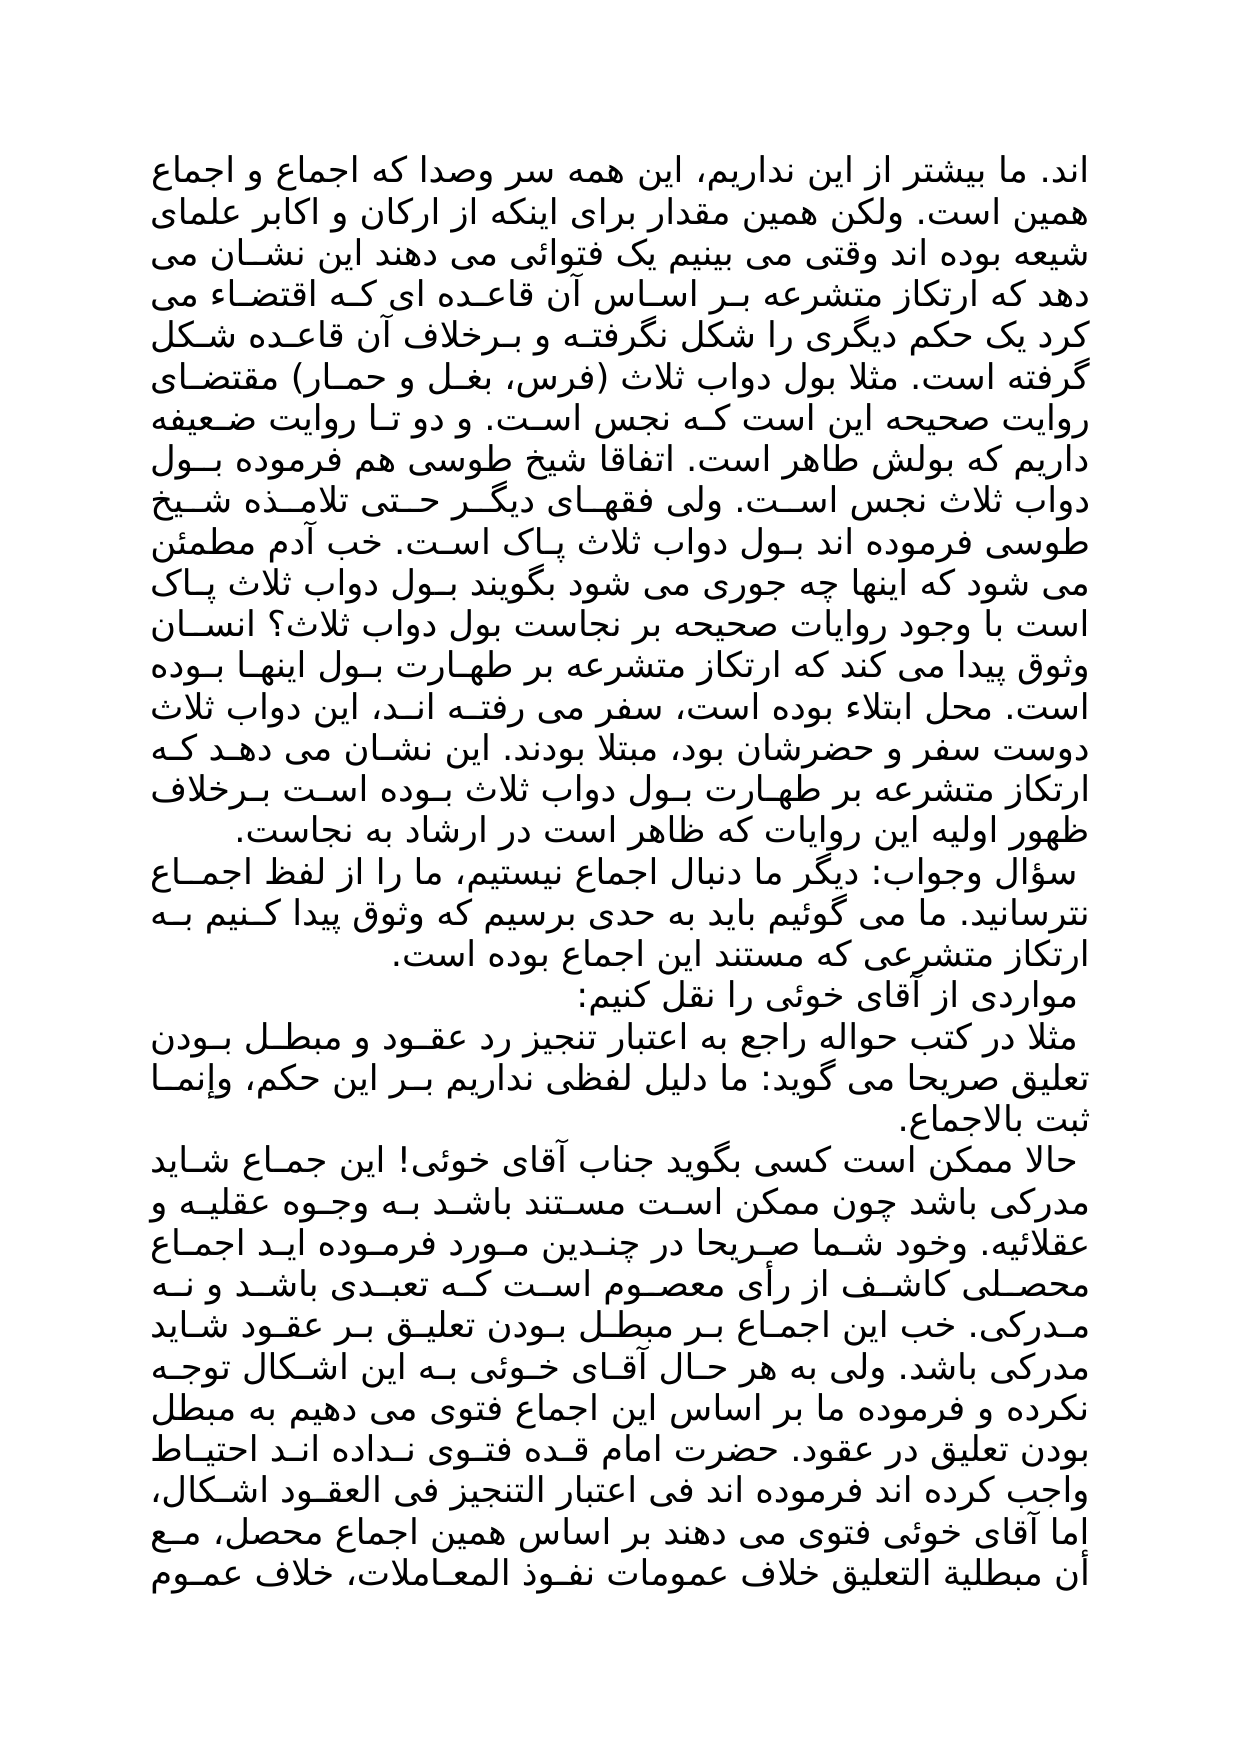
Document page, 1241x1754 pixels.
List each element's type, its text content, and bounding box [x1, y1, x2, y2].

text سؤال وجواب: دیگر ما دنبال اجماع نیستیم، ما را از لفظ اجماع نترسانید. ما می گوئیم باید به حدی برسیم که وثوق پیدا کنیم به ارتکاز متشرعی که مستند این اجماع بوده است. [150, 851, 1090, 975]
text مثلا در کتب حواله راجع به اعتبار تنجیز رد عقود و مبطل بودن تعلیق صریحا می گوید: ما دلیل لفظی نداریم بر این حکم، وإنما ثبت بالاجماع. [150, 1016, 1090, 1140]
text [150, 150, 1090, 851]
text مواردی از آقای خوئی را نقل کنیم: [150, 975, 1090, 1016]
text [150, 1140, 1090, 1594]
